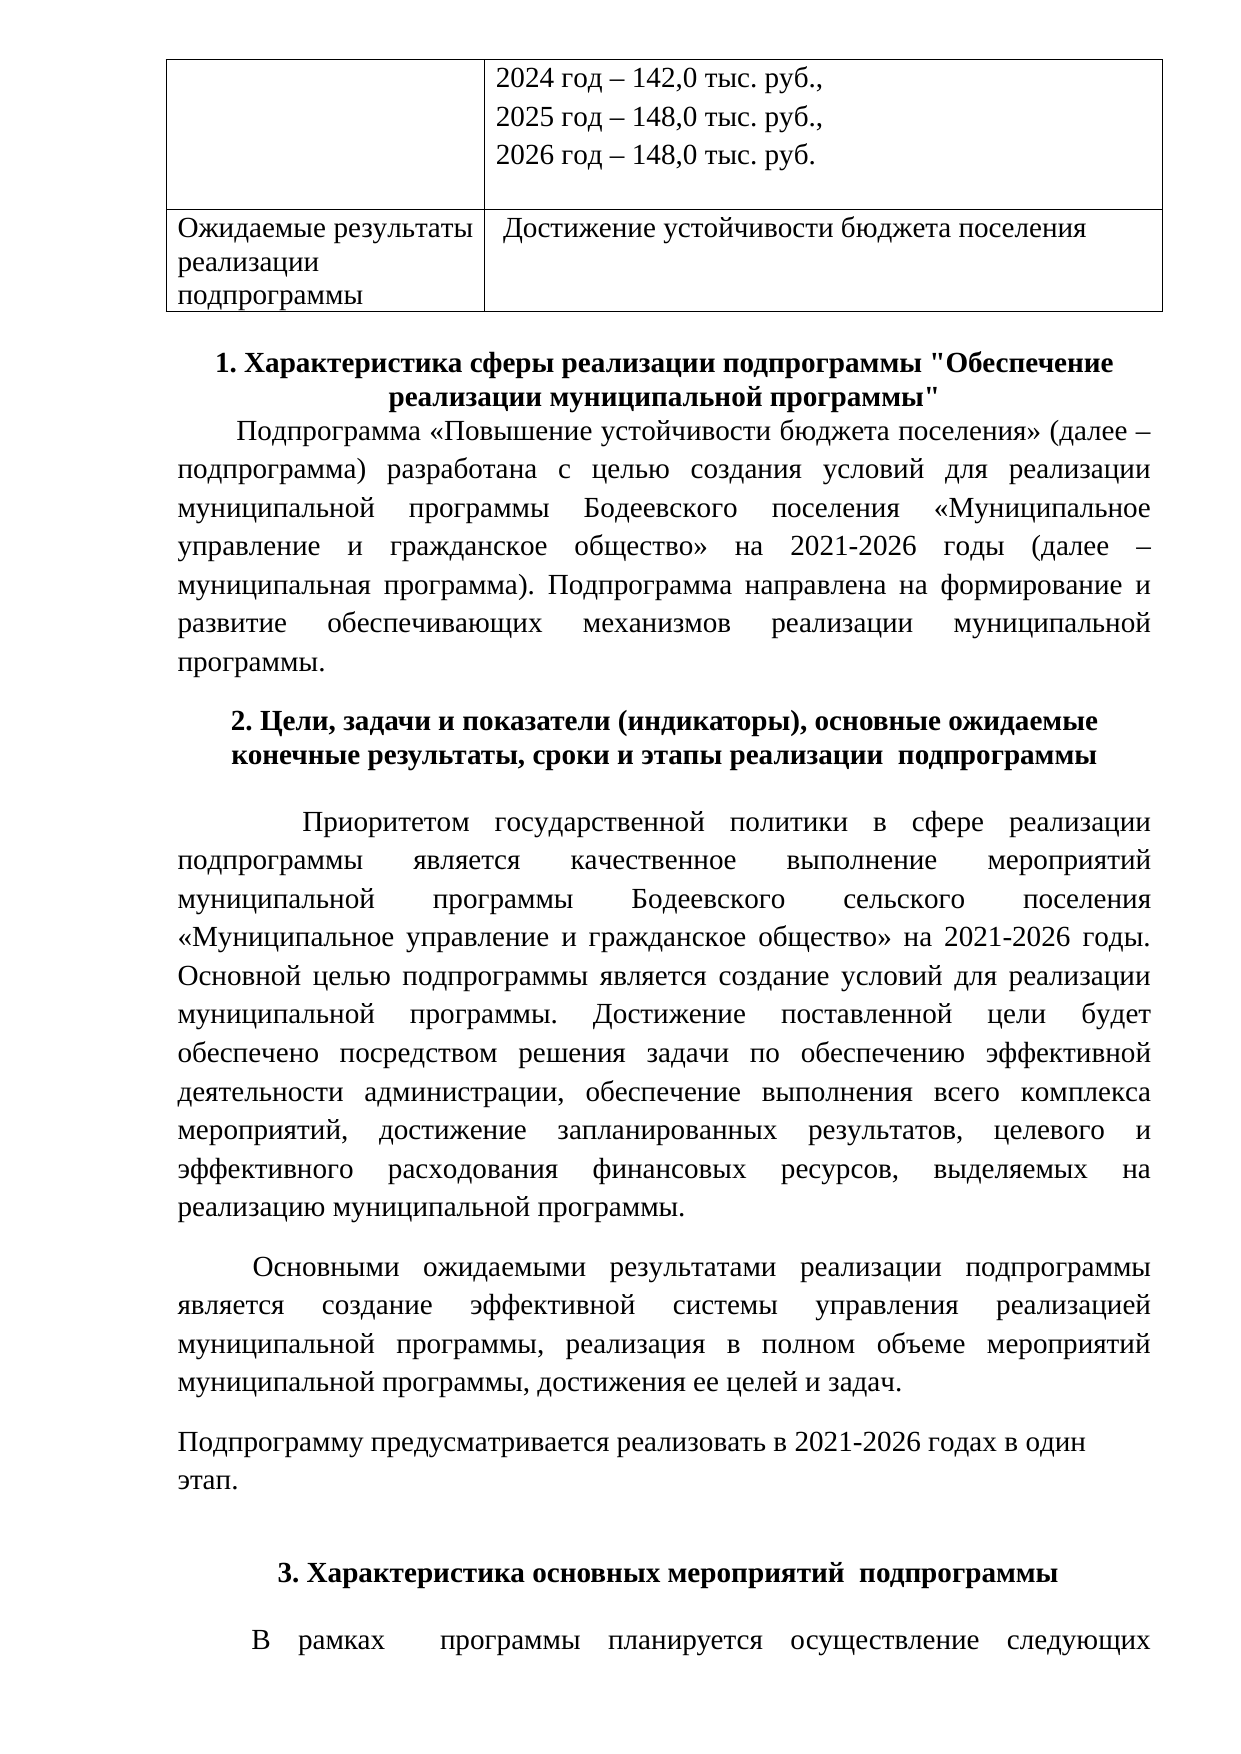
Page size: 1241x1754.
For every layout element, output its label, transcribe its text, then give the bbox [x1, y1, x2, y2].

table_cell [167, 60, 484, 209]
table_cell Достижение устойчивости бюджета поселения [485, 210, 1162, 311]
table_cell Ожидаемые результаты реализации подпрограммы [167, 210, 484, 311]
text Приоритетом государственной политики в сфере реализации подпрограммы является качественное выполнение мероприятий муниципальной программы Бодеевского сельского поселения «Муниципальное управление и гражданское общество» на 2021-2026 годы. Основной целью подпрограммы является создание условий для реализации муниципальной программы. Достижение поставленной цели будет обеспечено посредством решения задачи по обеспечению эффективной деятельности администрации, обеспечение выполнения всего комплекса мероприятий, достижение запланированных результатов, целевого и эффективного расходования финансовых ресурсов, выделяемых на реализацию муниципальной программы. [177, 804, 1152, 1223]
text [177, 1622, 1152, 1656]
text Подпрограмма «Повышение устойчивости бюджета поселения» (далее – подпрограмма) разработана с целью создания условий для реализации муниципальной программы Бодеевского поселения «Муниципальное управление и гражданское общество» на 2021-2026 годы (далее – муниципальная программа). Подпрограмма направлена на формирование и развитие обеспечивающих механизмов реализации муниципальной программы. [177, 413, 1152, 677]
text 3. Характеристика основных мероприятий подпрограммы [177, 1555, 1152, 1589]
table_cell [485, 60, 1162, 209]
text 2. Цели, задачи и показатели (индикаторы), основные ожидаемые конечные результаты, сроки и этапы реализации подпрограммы [177, 703, 1152, 770]
text Подпрограмму предусматривается реализовать в 2021-2026 годах в один этап. [177, 1424, 1152, 1496]
text Основными ожидаемыми результатами реализации подпрограммы является создание эффективной системы управления реализацией муниципальной программы, реализация в полном объеме мероприятий муниципальной программы, достижения ее целей и задач. [177, 1249, 1152, 1398]
text 1. Характеристика сферы реализации подпрограммы "Обеспечение реализации муниципальной программы" [177, 346, 1152, 413]
